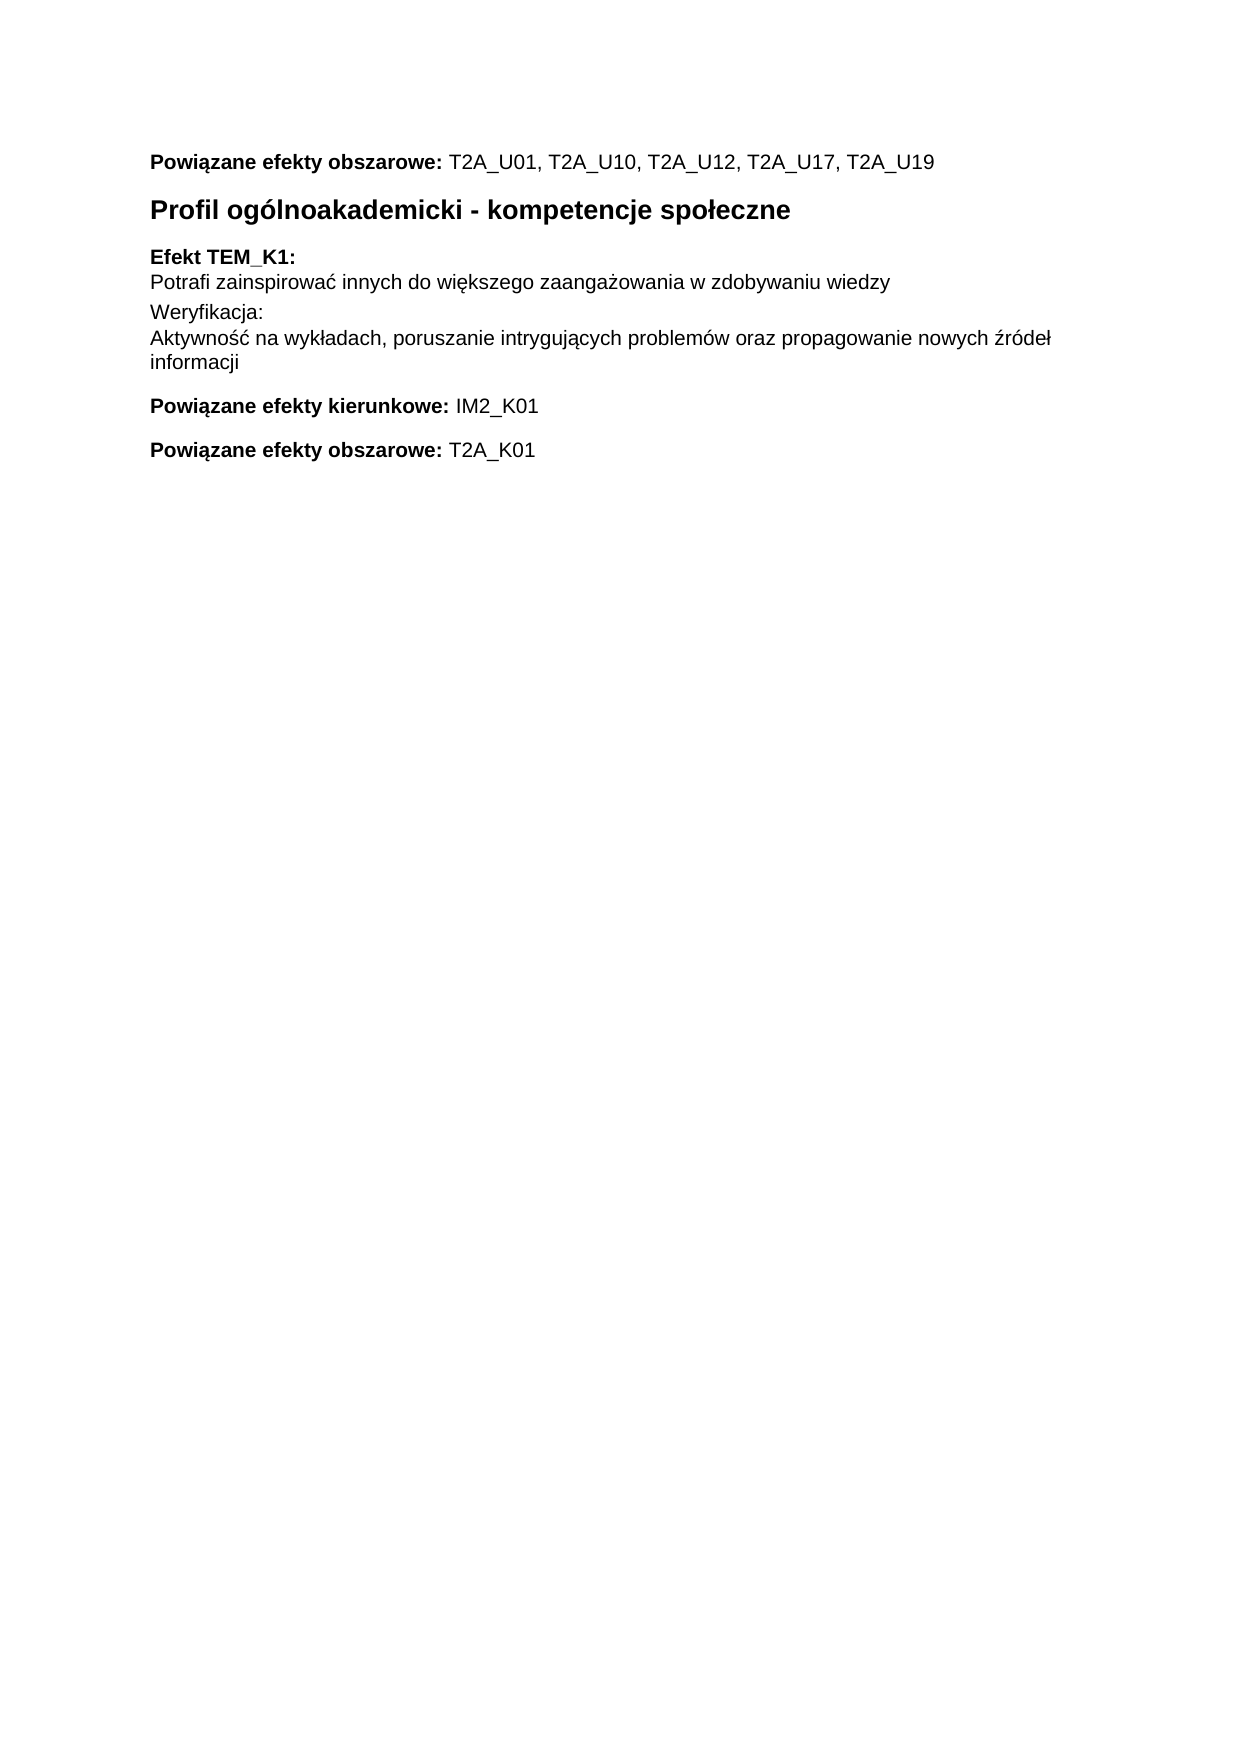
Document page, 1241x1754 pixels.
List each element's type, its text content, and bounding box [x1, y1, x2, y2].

text Weryfikacja: [150, 300, 1090, 324]
text Efekt TEM_K1: [150, 245, 1090, 269]
text Powiązane efekty obszarowe: T2A_U01, T2A_U10, T2A_U12, T2A_U17, T2A_U19 [150, 150, 1090, 174]
text Powiązane efekty obszarowe: T2A_K01 [150, 437, 1090, 461]
subtitle Profil ogólnoakademicki - kompetencje społeczne [150, 194, 1090, 225]
text Powiązane efekty kierunkowe: IM2_K01 [150, 394, 1090, 418]
text Potrafi zainspirować innych do większego zaangażowania w zdobywaniu wiedzy [150, 270, 1090, 294]
text Aktywność na wykładach, poruszanie intrygujących problemów oraz propagowanie nowych źródeł informacji [150, 326, 1090, 374]
